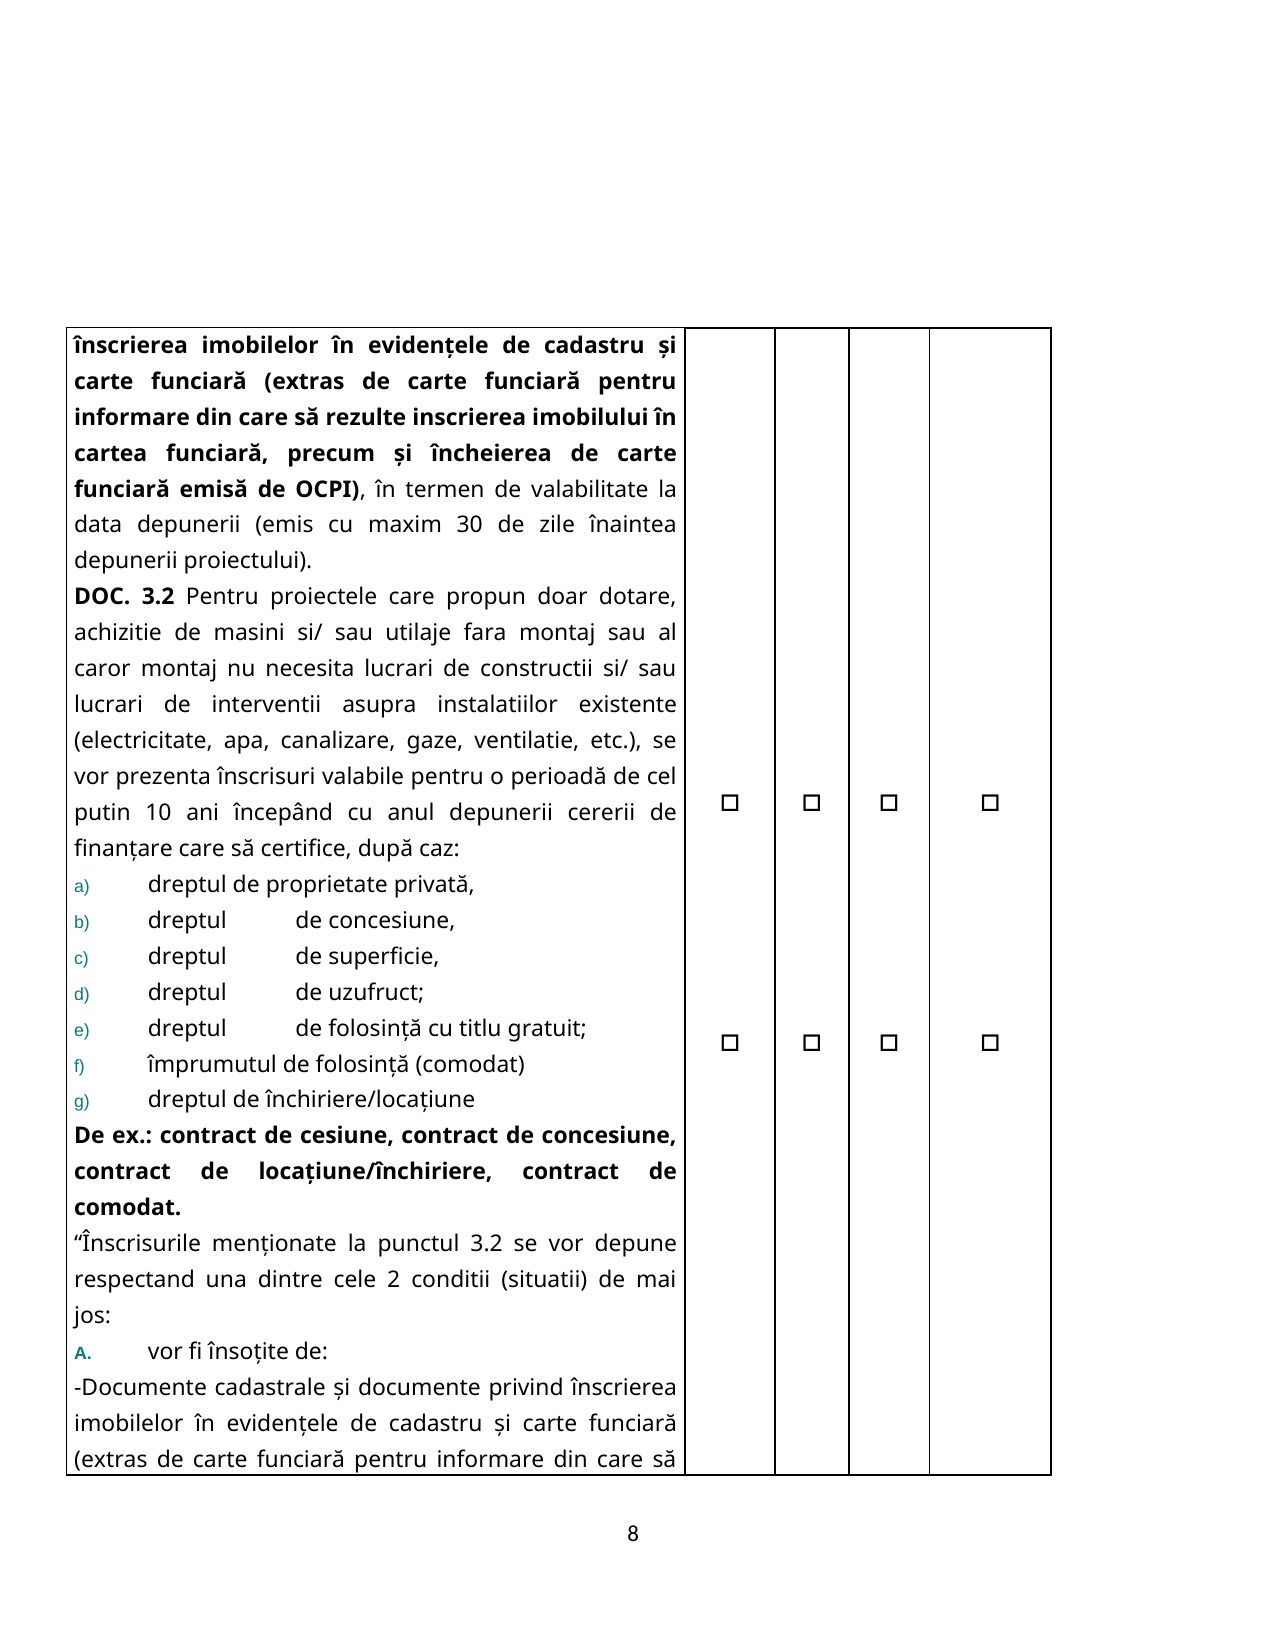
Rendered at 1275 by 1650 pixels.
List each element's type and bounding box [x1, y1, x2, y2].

table_cell [930, 329, 1050, 1474]
table_cell [67, 328, 684, 1474]
table_cell [850, 329, 929, 1474]
table_cell [776, 329, 848, 1474]
table_cell [686, 329, 774, 1474]
